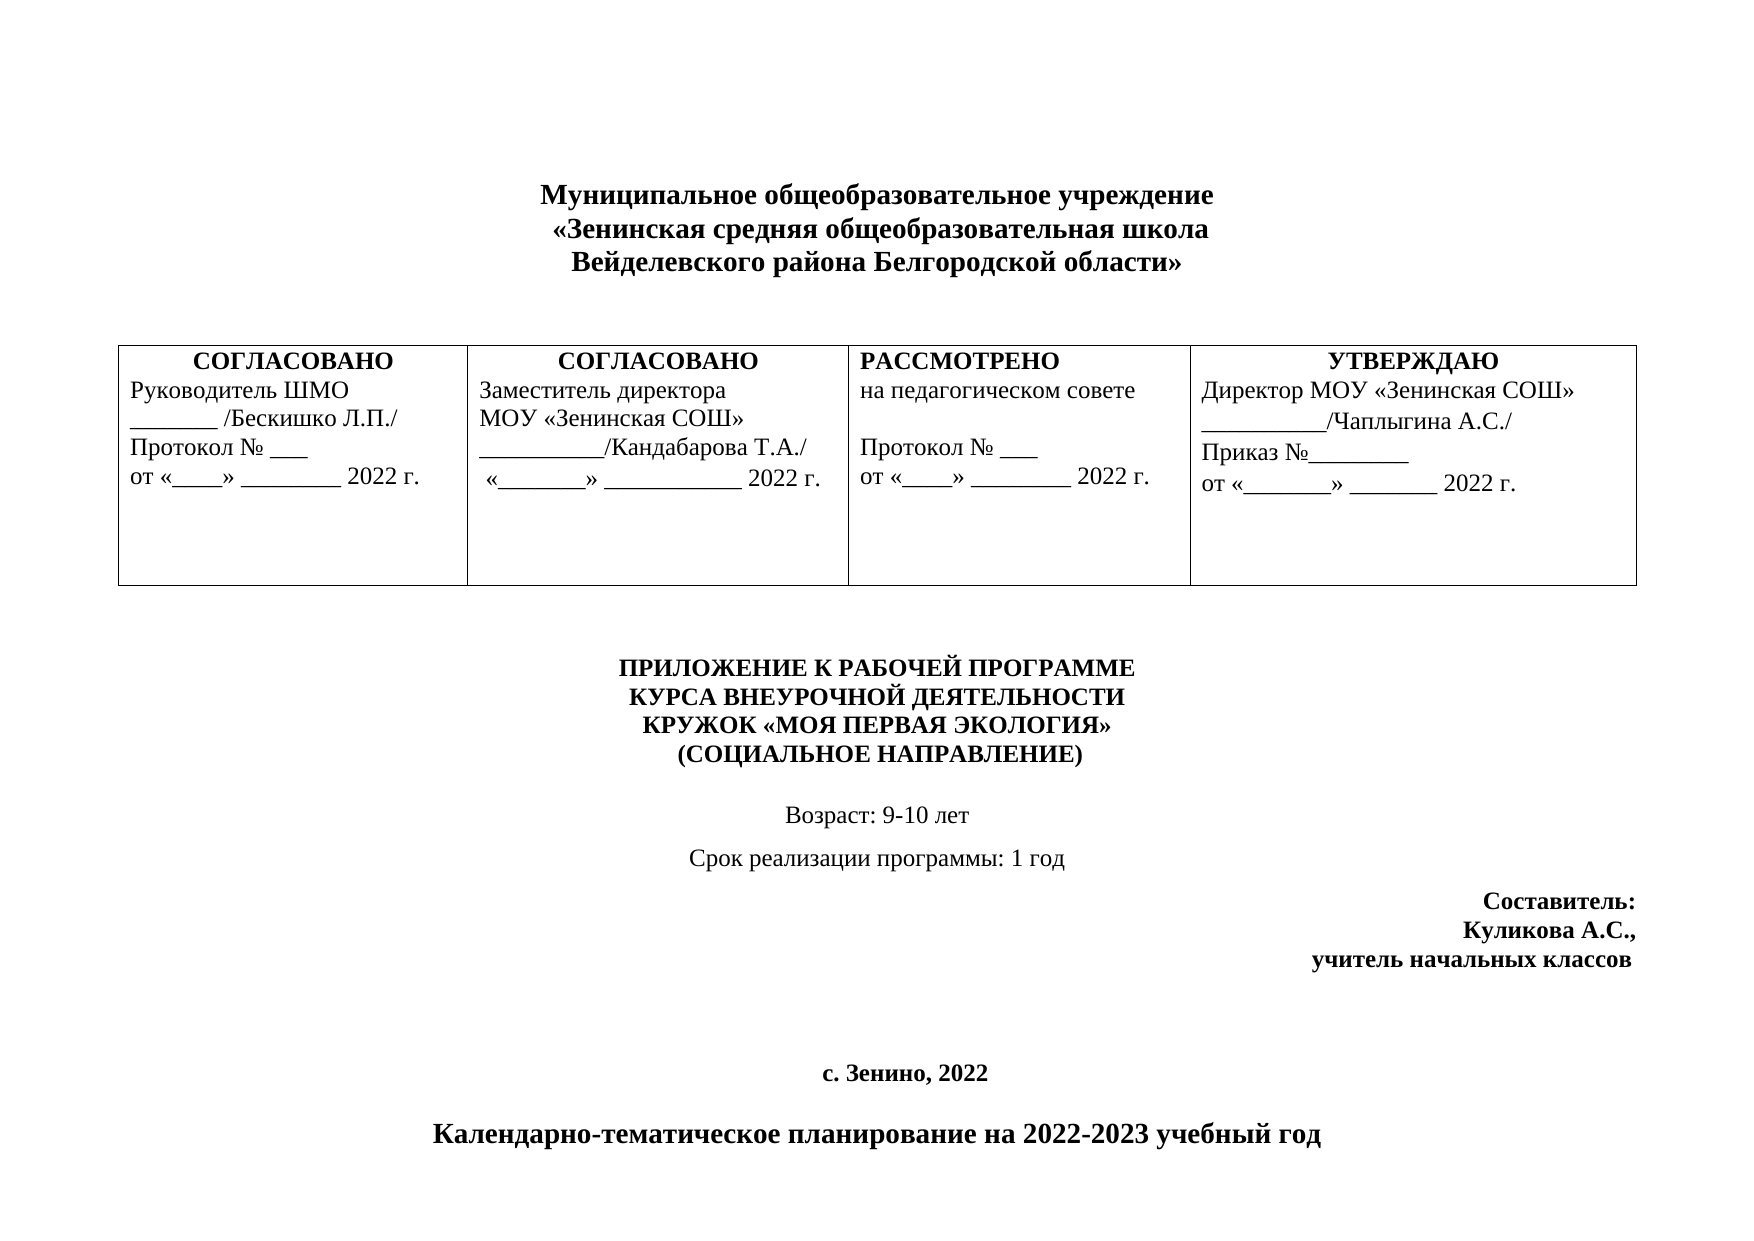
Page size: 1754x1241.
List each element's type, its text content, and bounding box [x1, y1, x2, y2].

text Муниципальное общеобразовательное учреждение [118, 177, 1636, 211]
text Вейделевского района Белгородской области» [118, 244, 1636, 278]
text «Зенинская средняя общеобразовательная школа [118, 211, 1636, 244]
text (СОЦИАЛЬНОЕ НАПРАВЛЕНИЕ) [118, 739, 1636, 768]
text с. Зенино, 2022 [119, 1058, 1632, 1087]
text ПРИЛОЖЕНИЕ К РАБОЧЕЙ ПРОГРАММЕ [118, 653, 1636, 682]
text учитель начальных классов [119, 944, 1632, 973]
text Составитель: [118, 886, 1636, 915]
text Срок реализации программы: 1 год [118, 843, 1636, 872]
text Календарно-тематическое планирование на 2022-2023 учебный год [118, 1116, 1636, 1149]
text Возраст: 9-10 лет [118, 800, 1636, 829]
text Куликова А.С., [118, 915, 1636, 944]
text КУРСА ВНЕУРОЧНОЙ ДЕЯТЕЛЬНОСТИ [118, 682, 1636, 711]
table_header СОГЛАСОВАНО Заместитель директора МОУ «Зенинская СОШ» __________/Кандабарова Т.А./ «_______» ___________ 2022 г. [468, 346, 848, 585]
table_header УТВЕРЖДАЮ Директор МОУ «Зенинская СОШ» __________/Чаплыгина А.С./ Приказ №________ от «_______» _______ 2022 г. [1191, 346, 1636, 585]
text КРУЖОК «МОЯ ПЕРВАЯ ЭКОЛОГИЯ» [118, 711, 1636, 739]
table_header СОГЛАСОВАНО Руководитель ШМО _______ /Бескишко Л.П./ Протокол № ___ от «____» ________ 2022 г. [119, 346, 467, 585]
table_header РАССМОТРЕНО на педагогическом совете Протокол № ___ от «____» ________ 2022 г. [849, 346, 1190, 585]
